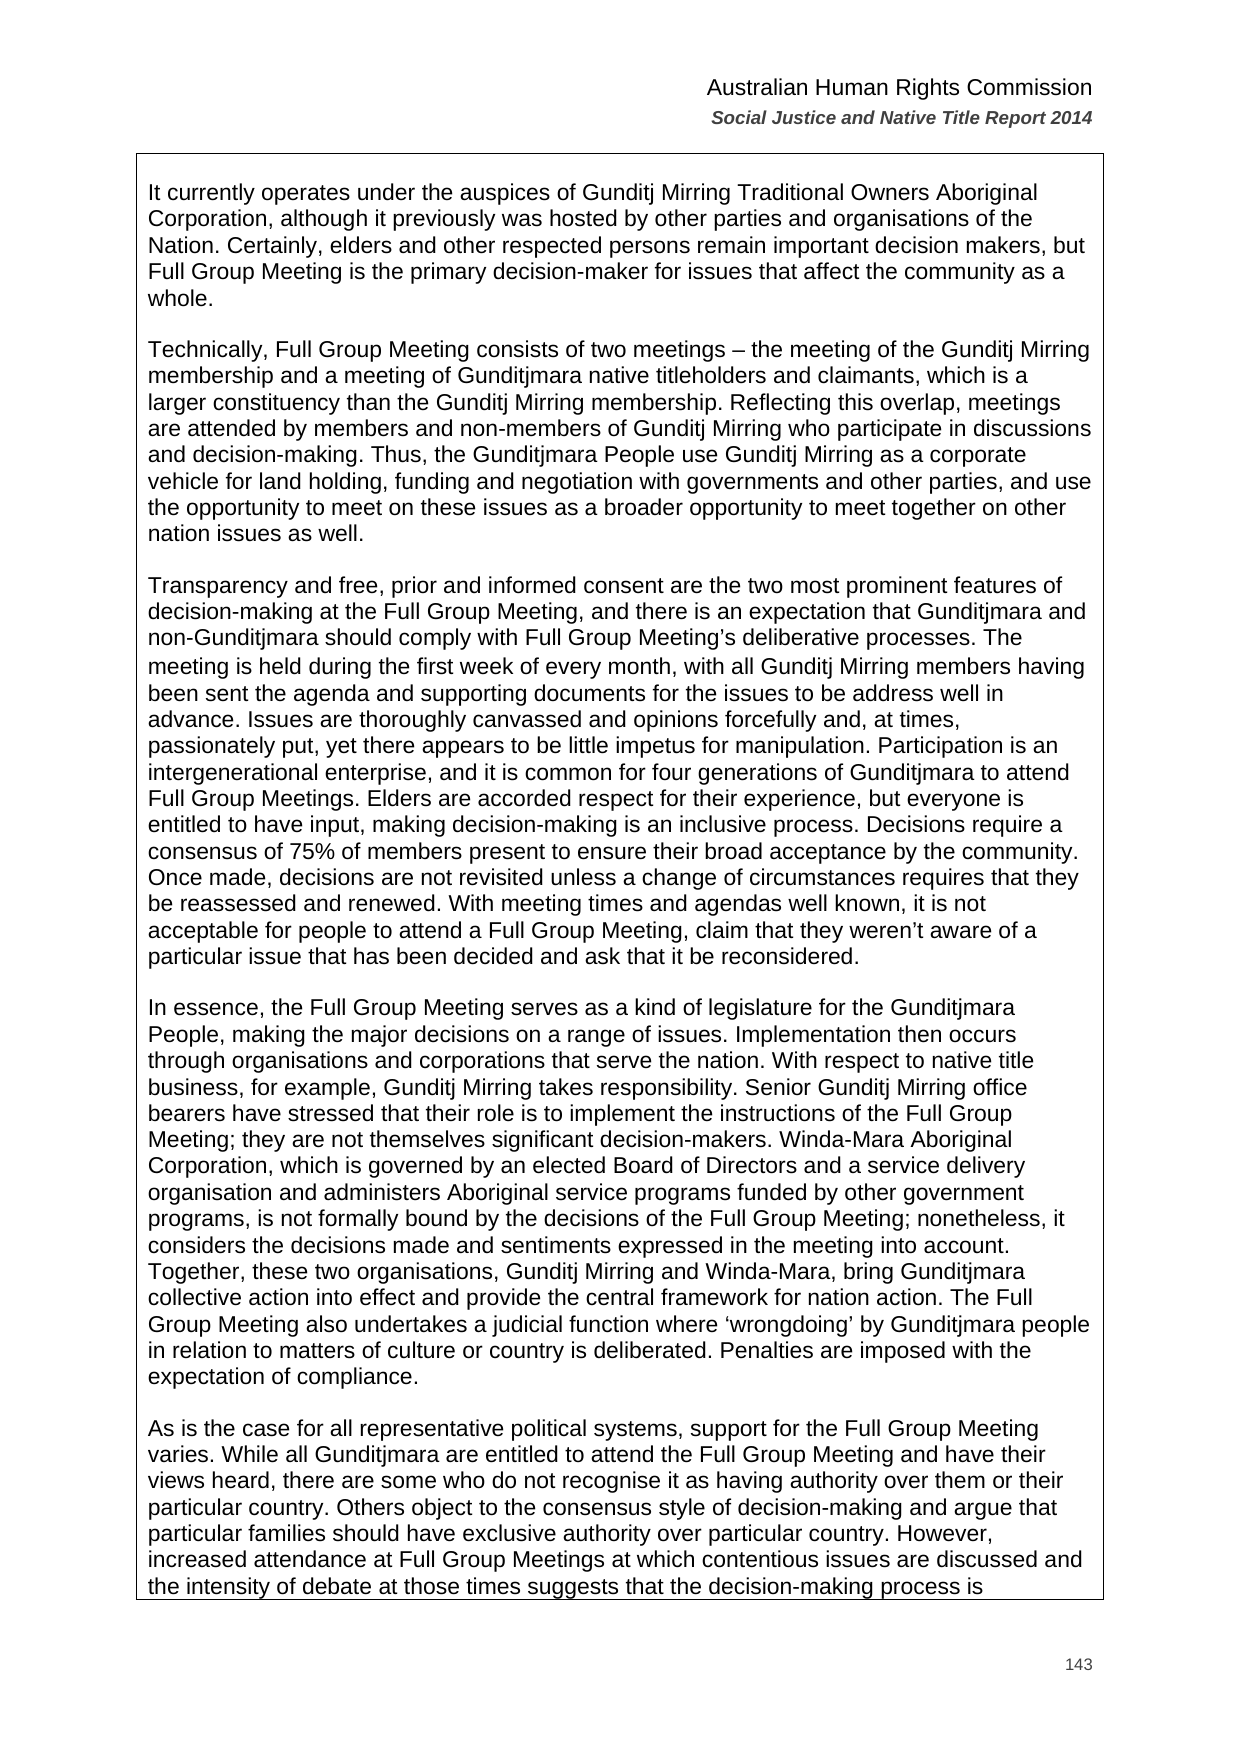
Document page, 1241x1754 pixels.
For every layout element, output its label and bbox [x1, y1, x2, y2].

table_cell [137, 154, 1103, 1599]
